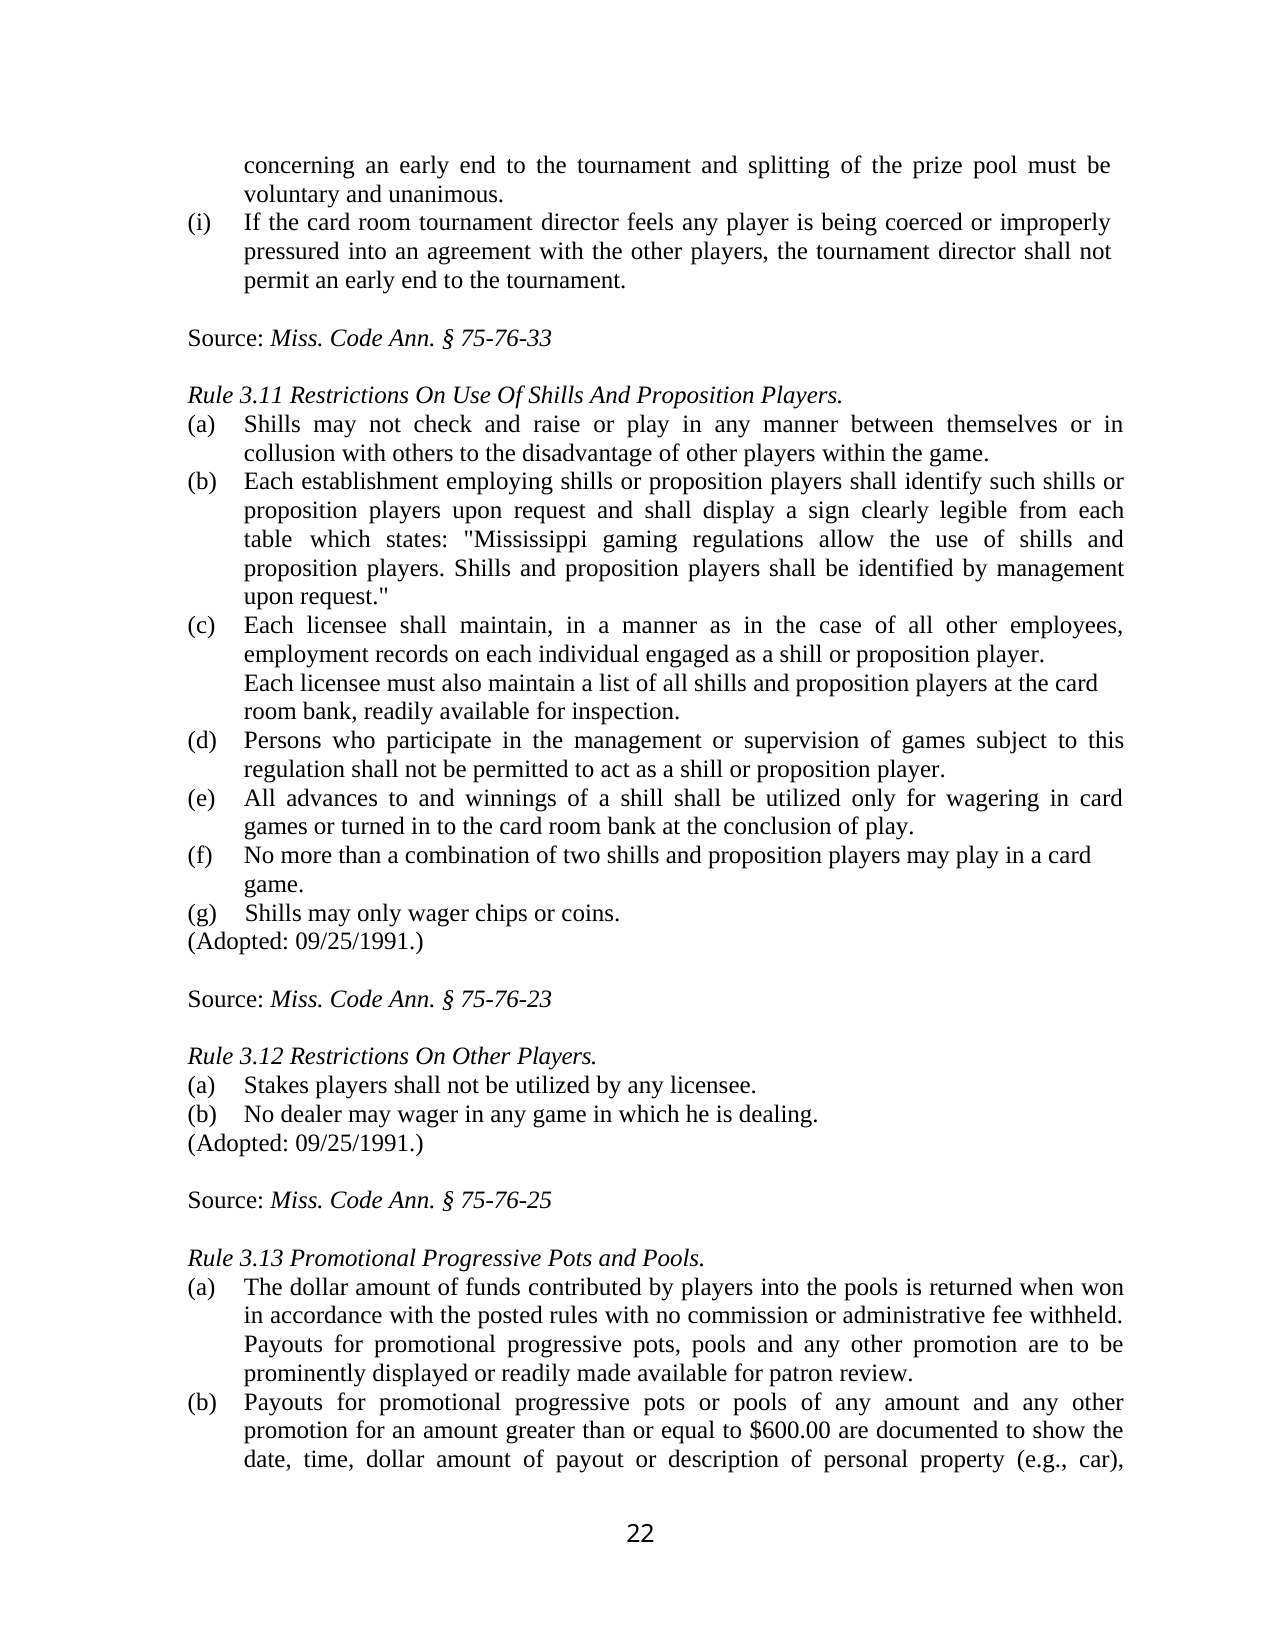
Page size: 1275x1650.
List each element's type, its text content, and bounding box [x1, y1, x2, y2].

text Source: Miss. Code Ann. § 75-76-23 [187, 984, 1125, 1013]
list No dealer may wager in any game in which he is dealing. [187, 1099, 1125, 1128]
list The dollar amount of funds contributed by players into the pools is returned when won in accordance with the posted rules with no commission or administrative fee withheld. Payouts for promotional progressive pots, pools and any other promotion are to be prominently displayed or readily made available for patron review. [187, 1272, 1125, 1387]
text Rule 3.11 Restrictions On Use Of Shills And Proposition Players. [150, 380, 1125, 409]
list Shills may only wager chips or coins. [187, 898, 1125, 926]
list Shills may not check and raise or play in any manner between themselves or in collusion with others to the disadvantage of other players within the game. [187, 409, 1125, 466]
list All advances to and winnings of a shill shall be utilized only for wagering in card games or turned in to the card room bank at the conclusion of play. [187, 783, 1125, 840]
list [187, 1387, 1125, 1473]
list If the card room tournament director feels any player is being coerced or improperly pressured into an agreement with the other players, the tournament director shall not permit an early end to the tournament. [187, 207, 1112, 294]
text (Adopted: 09/25/1991.) [187, 926, 1125, 955]
list Persons who participate in the management or supervision of games subject to this regulation shall not be permitted to act as a shill or proposition player. [187, 725, 1125, 783]
text (Adopted: 09/25/1991.) [187, 1128, 1125, 1156]
text Rule 3.13 Promotional Progressive Pots and Pools. [150, 1243, 1125, 1271]
text Rule 3.12 Restrictions On Other Players. [187, 1041, 1125, 1070]
list Each licensee shall maintain, in a manner as in the case of all other employees, employment records on each individual engaged as a shill or proposition player. [187, 610, 1125, 668]
list No more than a combination of two shills and proposition players may play in a card game. [187, 840, 1125, 898]
text Source: Miss. Code Ann. § 75-76-33 [187, 323, 1125, 351]
text Each licensee must also maintain a list of all shills and proposition players at the card room bank, readily available for inspection. [244, 668, 1125, 725]
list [187, 150, 1113, 207]
text Source: Miss. Code Ann. § 75-76-25 [150, 1185, 1125, 1214]
list Each establishment employing shills or proposition players shall identify such shills or proposition players upon request and shall display a sign clearly legible from each table which states: "Mississippi gaming regulations allow the use of shills and proposition players. Shills and proposition players shall be identified by management upon request." [187, 466, 1125, 610]
list Stakes players shall not be utilized by any licensee. [187, 1070, 1125, 1099]
